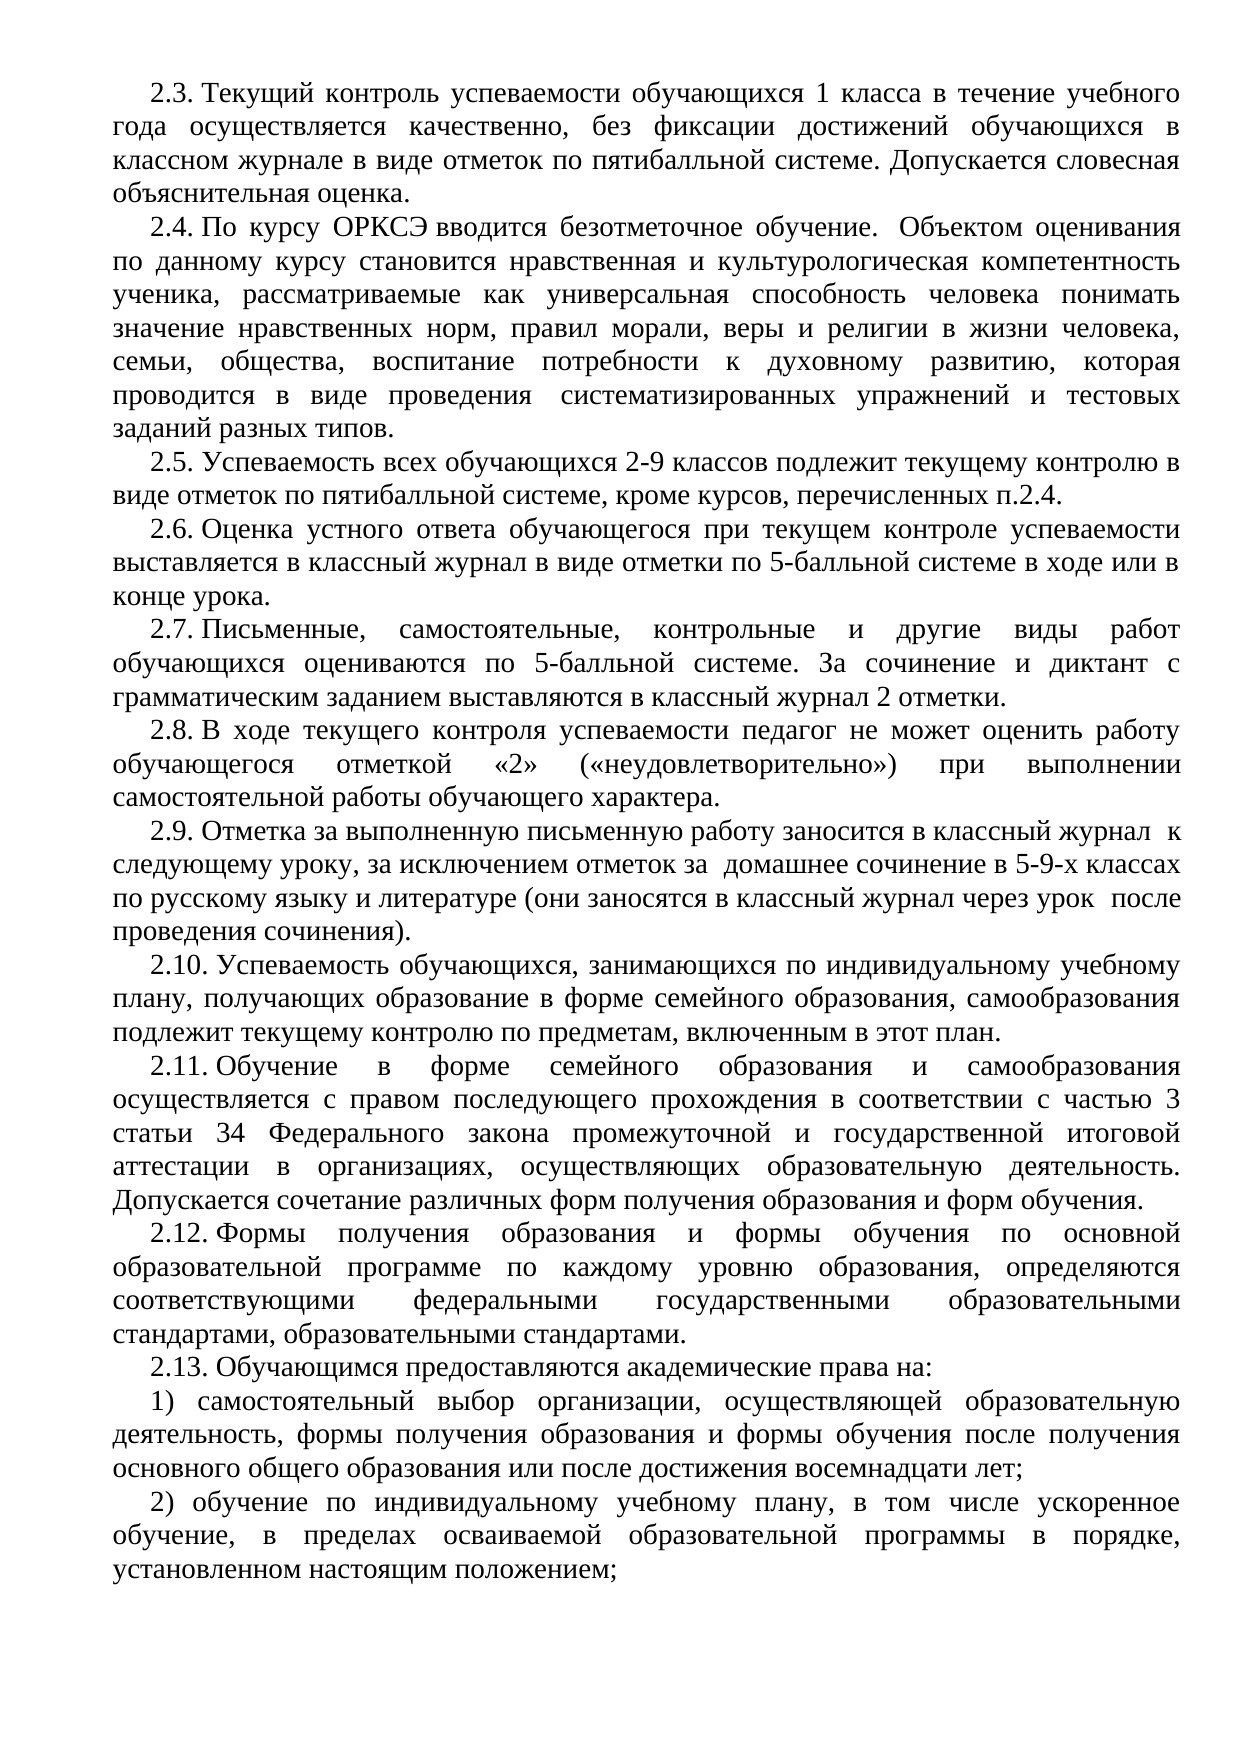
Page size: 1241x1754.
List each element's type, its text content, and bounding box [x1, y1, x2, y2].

text 2.8. В ходе текущего контроля успеваемости педагог не может оценить работу обучающегося отметкой «2» («неудовлетворительно») при выполнении самостоятельной работы обучающего характера. [112, 712, 1181, 813]
text 2.7. Письменные, самостоятельные, контрольные и другие виды работ обучающихся оцениваются по 5-балльной системе. За сочинение и диктант с грамматическим заданием выставляются в классный журнал 2 отметки. [112, 612, 1181, 712]
text 2.6. Оценка устного ответа обучающегося при текущем контроле успеваемости выставляется в классный журнал в виде отметки по 5-балльной системе в ходе или в конце урока. [112, 511, 1181, 612]
text 2.3. Текущий контроль успеваемости обучающихся 1 класса в течение учебного года осуществляется качественно, без фиксации достижений обучающихся в классном журнале в виде отметок по пятибалльной системе. Допускается словесная объяснительная оценка. [112, 75, 1181, 209]
text 2.13. Обучающимся предоставляются академические права на: [112, 1349, 1181, 1383]
text 2.9. Отметка за выполненную письменную работу заносится в классный журнал к следующему уроку, за исключением отметок за домашнее сочинение в 5-9-х классах по русскому языку и литературе (они заносятся в классный журнал через урок после проведения сочинения). [112, 813, 1181, 947]
text 2.10. Успеваемость обучающихся, занимающихся по индивидуальному учебному плану, получающих образование в форме семейного образования, самообразования подлежит текущему контролю по предметам, включенным в этот план. [112, 947, 1181, 1048]
text 2) обучение по индивидуальному учебному плану, в том числе ускоренное обучение, в пределах осваиваемой образовательной программы в порядке, установленном настоящим положением; [112, 1484, 1181, 1584]
text 1) самостоятельный выбор организации, осуществляющей образовательную деятельность, формы получения образования и формы обучения после получения основного общего образования или после достижения восемнадцати лет; [112, 1383, 1181, 1484]
text 2.5. Успеваемость всех обучающихся 2-9 классов подлежит текущему контролю в виде отметок по пятибалльной системе, кроме курсов, перечисленных п.2.4. [112, 444, 1181, 511]
text 2.4. По курсу ОРКСЭ вводится безотметочное обучение. Объектом оценивания по данному курсу становится нравственная и культурологическая компетентность ученика, рассматриваемые как универсальная способность человека понимать значение нравственных норм, правил морали, веры и религии в жизни человека, семьи, общества, воспитание потребности к духовному развитию, которая проводится в виде проведения систематизированных упражнений и тестовых заданий разных типов. [112, 209, 1181, 444]
text 2.11. Обучение в форме семейного образования и самообразования осуществляется с правом последующего прохождения в соответствии с частью 3 статьи 34 Федерального закона промежуточной и государственной итоговой аттестации в организациях, осуществляющих образовательную деятельность. Допускается сочетание различных форм получения образования и форм обучения. [112, 1048, 1181, 1215]
text 2.12. Формы получения образования и формы обучения по основной образовательной программе по каждому уровню образования, определяются соответствующими федеральными государственными образовательными стандартами, образовательными стандартами. [112, 1215, 1181, 1349]
